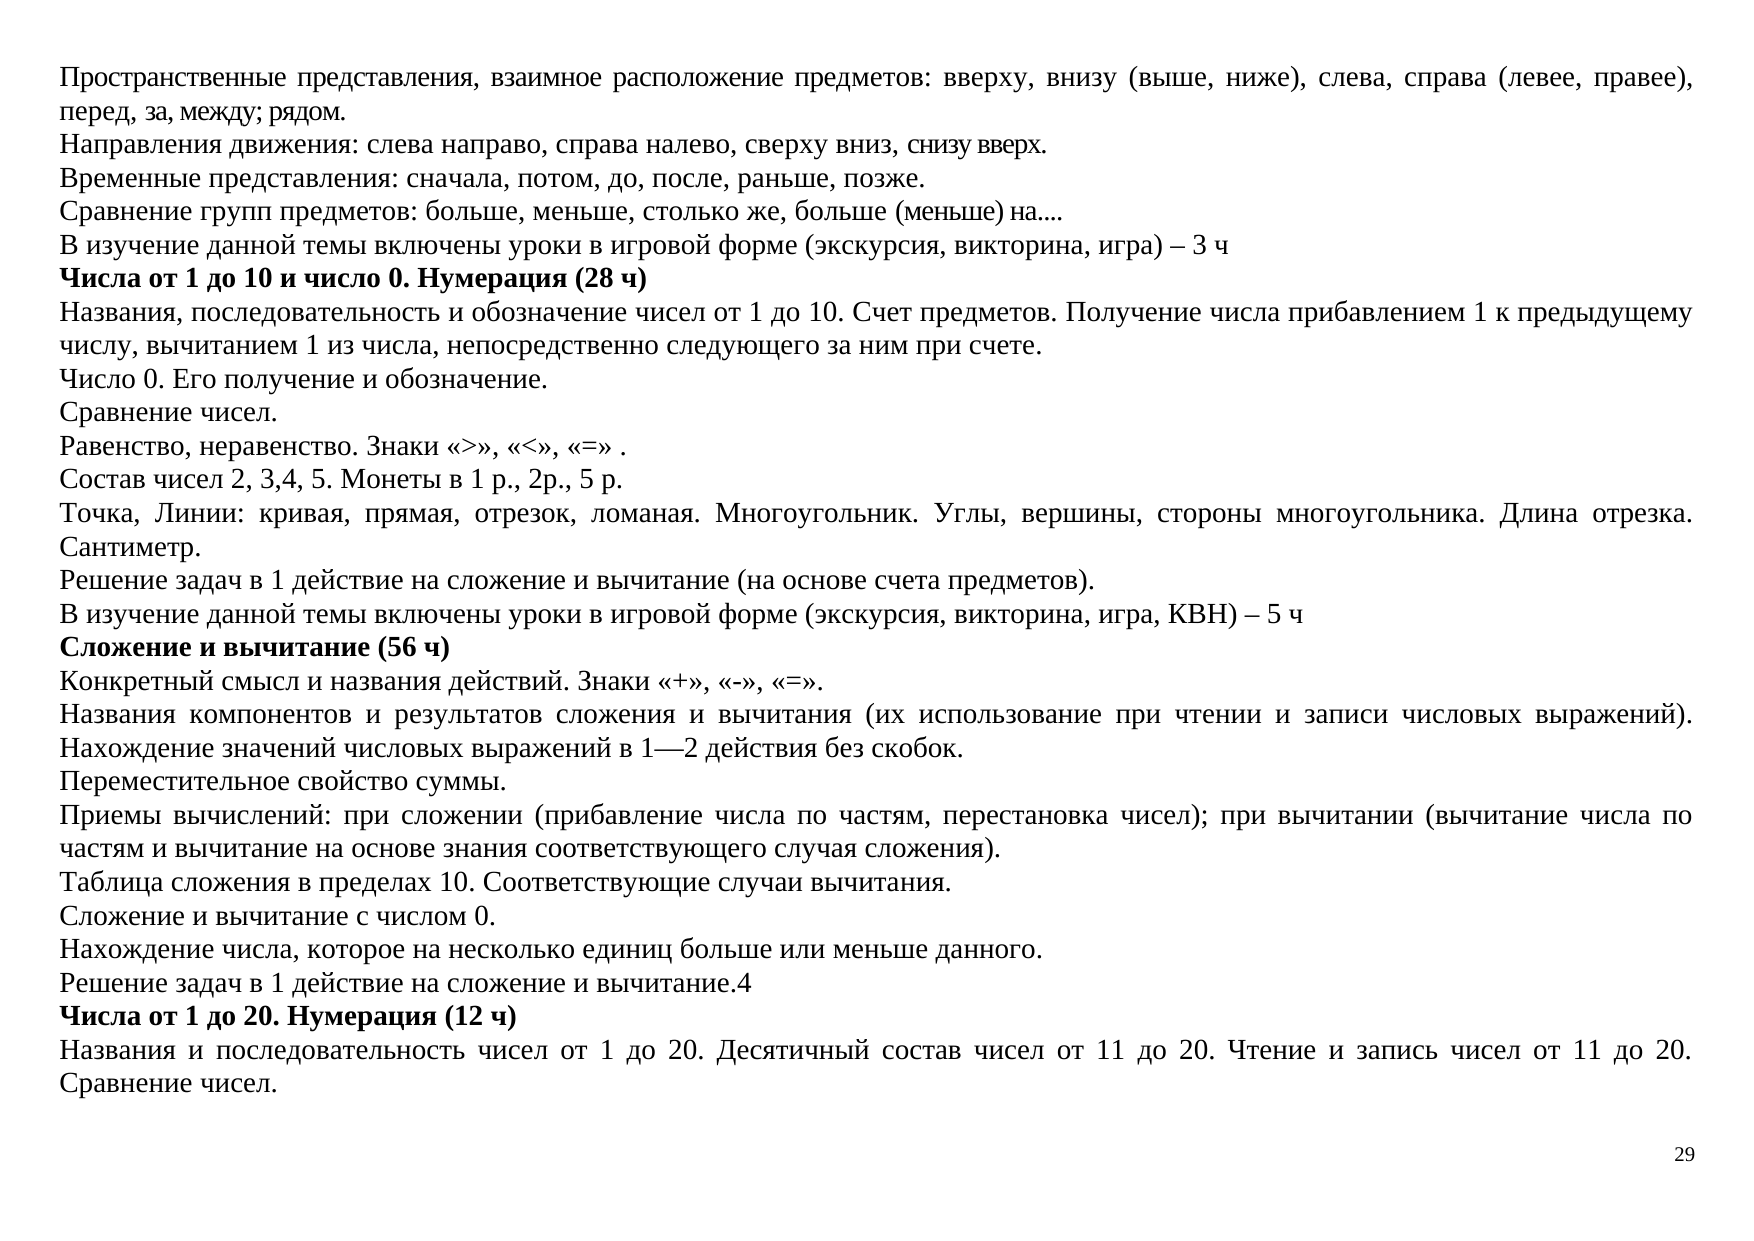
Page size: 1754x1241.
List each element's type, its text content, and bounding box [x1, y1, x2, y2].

text Сложение и вычитание (56 ч) [59, 629, 1695, 663]
text Сравнение групп предметов: больше, меньше, столько же, больше (меньше) на.... [59, 193, 1695, 227]
text Сложение и вычитание с числом 0. [59, 898, 1695, 931]
text Переместительное свойство суммы. [59, 763, 1695, 797]
text Названия и последовательность чисел от 1 до 20. Десятичный состав чисел от 11 до 20. Чтение и запись чисел от 11 до 20. Сравнение чисел. [59, 1032, 1695, 1099]
text Равенство, неравенство. Знаки «>», «<», «=» . [59, 428, 1695, 462]
text Названия компонентов и результатов сложения и вычитания (их использование при чтении и записи числовых выражений). Нахождение значений числовых выражений в 1—2 действия без скобок. [59, 696, 1695, 763]
text Временные представления: сначала, потом, до, после, раньше, позже. [59, 160, 1695, 193]
text Сравнение чисел. [59, 394, 1695, 428]
text Решение задач в 1 действие на сложение и вычитание (на основе счета предметов). [59, 562, 1695, 596]
text Направления движения: слева направо, справа налево, сверху вниз, снизу вверх. [59, 126, 1695, 160]
text Приемы вычислений: при сложении (прибавление числа по частям, перестановка чисел); при вычитании (вычитание числа по частям и вычитание на основе знания соответствующего случая сложения). [59, 797, 1695, 864]
text В изучение данной темы включены уроки в игровой форме (экскурсия, викторина, игра) – 3 ч [59, 227, 1695, 260]
text Конкретный смысл и названия действий. Знаки «+», «-», «=». [59, 663, 1695, 696]
text Точка, Линии: кривая, прямая, отрезок, ломаная. Многоугольник. Углы, вершины, стороны многоугольника. Длина отрезка. Сантиметр. [59, 495, 1695, 562]
text Состав чисел 2, 3,4, 5. Монеты в 1 р., 2р., 5 р. [59, 462, 1695, 495]
text Числа от 1 до 20. Нумерация (12 ч) [59, 998, 1695, 1032]
text Числа от 1 до 10 и число 0. Нумерация (28 ч) [59, 260, 1695, 294]
text Число 0. Его получение и обозначение. [59, 361, 1695, 394]
text Пространственные представления, взаимное расположение предметов: вверху, внизу (выше, ниже), слева, справа (левее, правее), перед, за, между; рядом. [59, 59, 1695, 126]
text В изучение данной темы включены уроки в игровой форме (экскурсия, викторина, игра, КВН) – 5 ч [59, 596, 1695, 629]
text Нахождение числа, которое на несколько единиц больше или меньше данного. [59, 931, 1695, 965]
text Названия, последовательность и обозначение чисел от 1 до 10. Счет предметов. Получение числа прибавлением 1 к предыдущему числу, вычитанием 1 из числа, непосредственно следующего за ним при счете. [59, 294, 1695, 361]
text Решение задач в 1 действие на сложение и вычитание.4 [59, 965, 1695, 998]
text Таблица сложения в пределах 10. Соответствующие случаи вычитания. [59, 864, 1695, 898]
